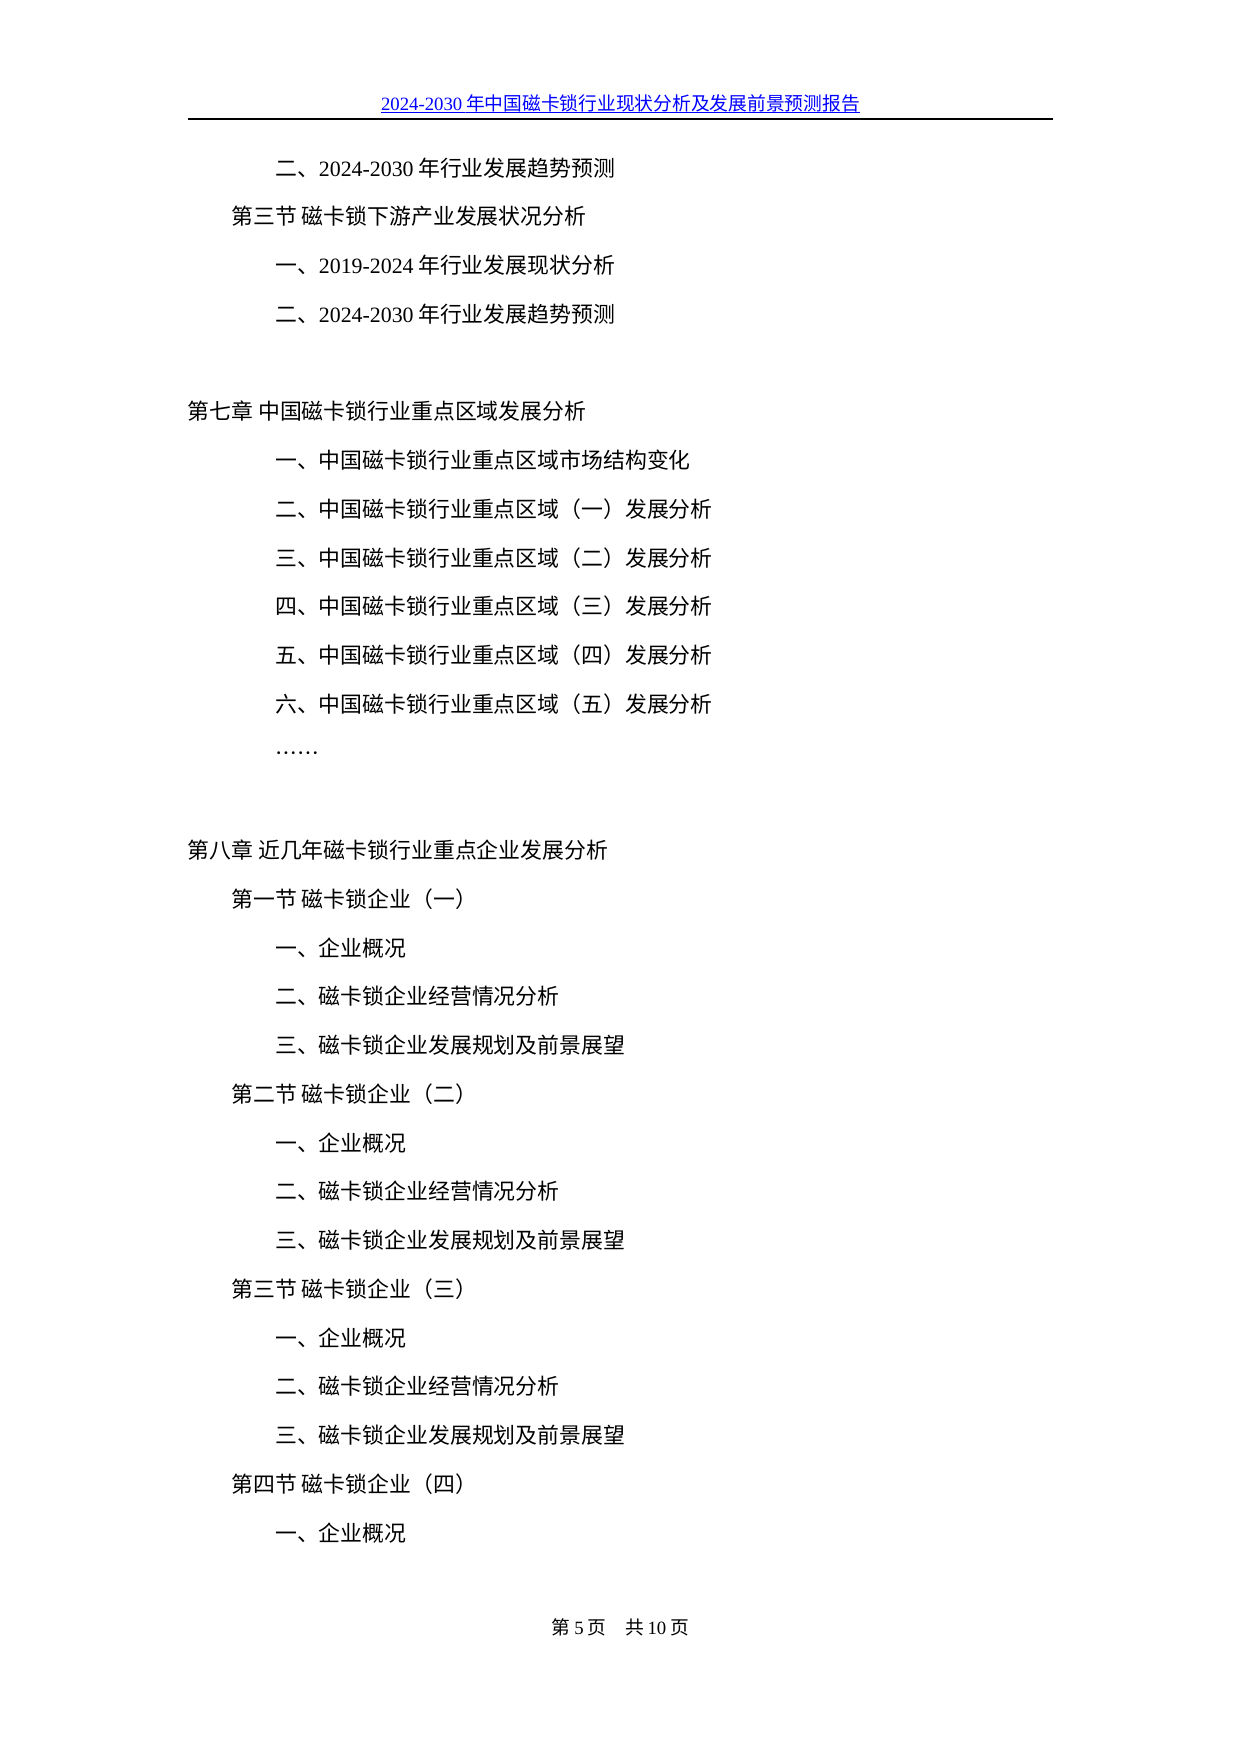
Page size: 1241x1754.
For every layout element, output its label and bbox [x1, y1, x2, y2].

text [187, 150, 1053, 1548]
